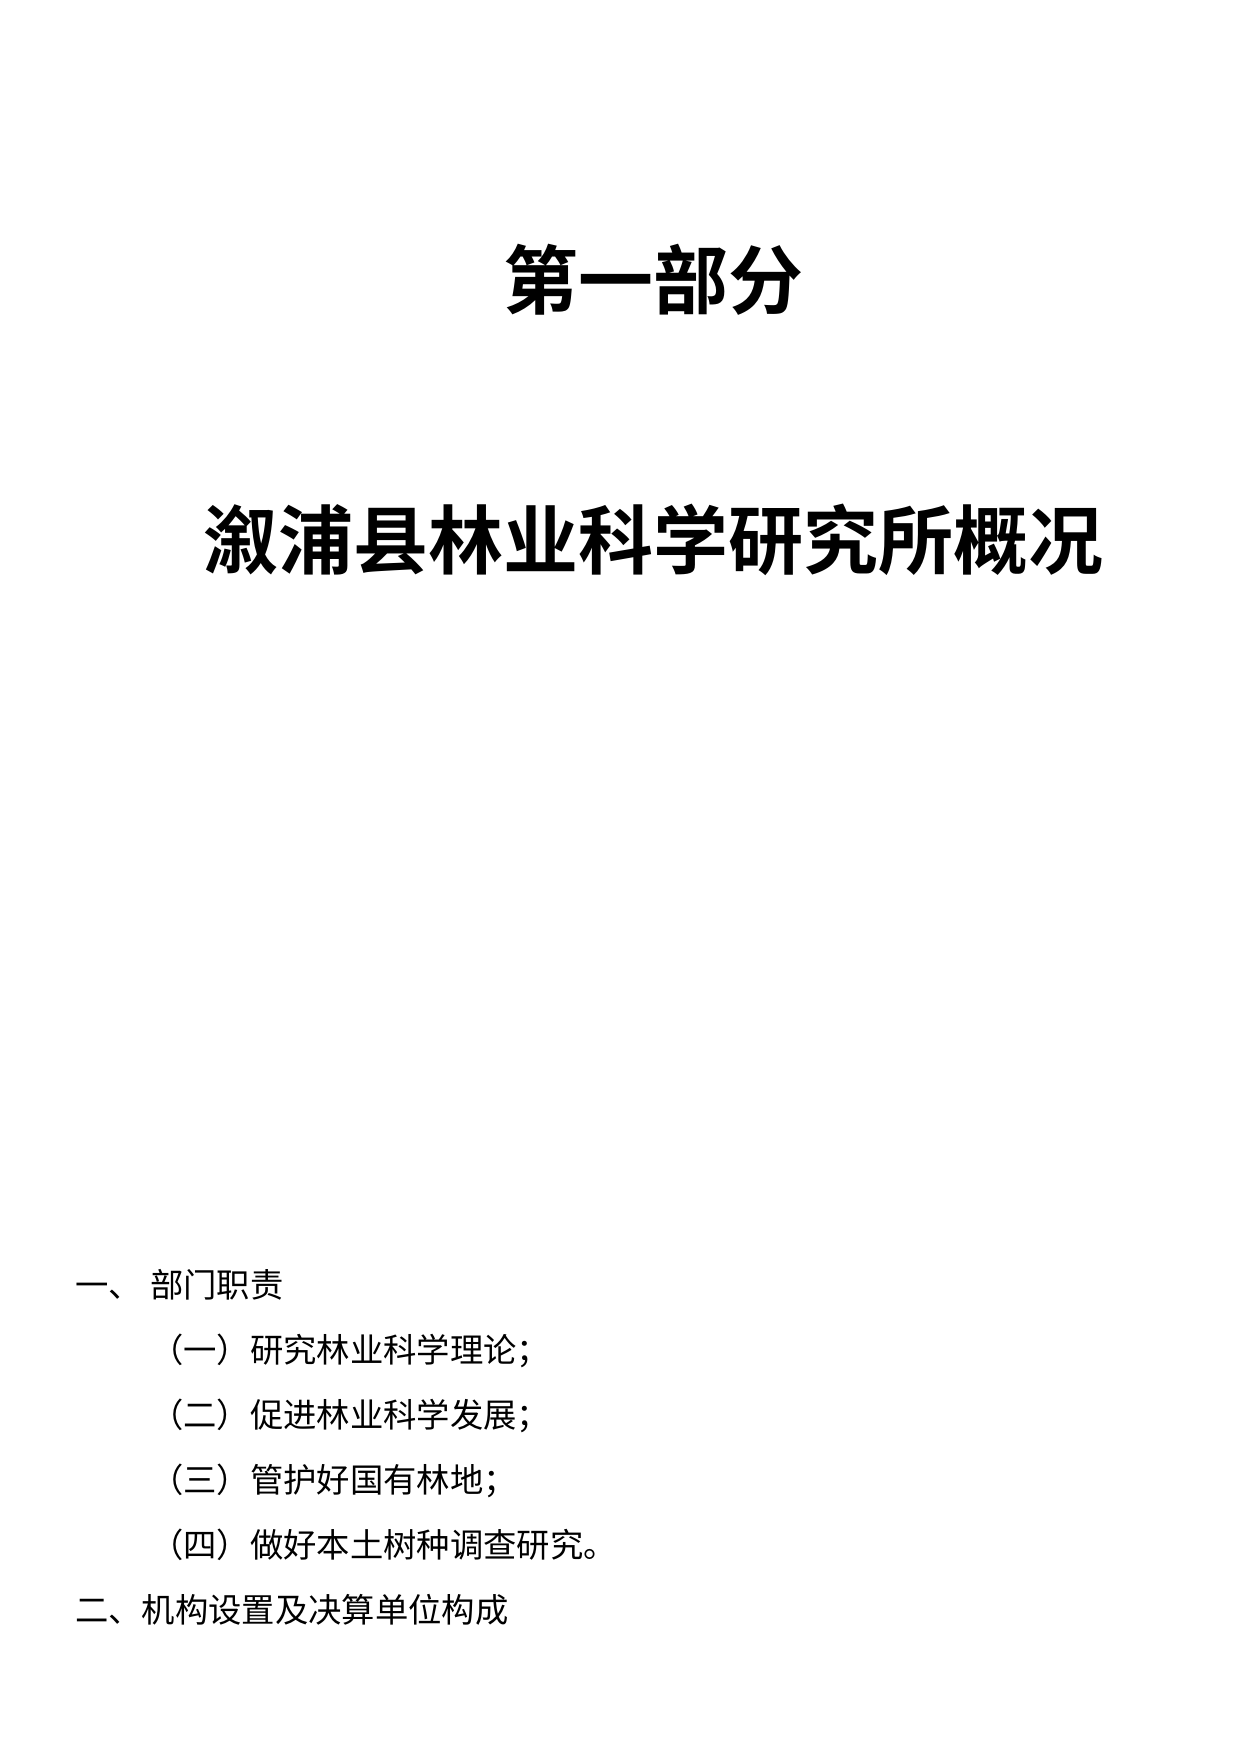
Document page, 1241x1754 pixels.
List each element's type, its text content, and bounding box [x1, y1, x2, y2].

list （四）做好本土树种调查研究。 [150, 1511, 1165, 1576]
list （一）研究林业科学理论； [150, 1316, 1165, 1381]
list （二）促进林业科学发展； [150, 1381, 1165, 1446]
text 溆浦县林业科学研究所概况 [75, 471, 1165, 601]
list （三）管护好国有林地； [150, 1446, 1165, 1511]
text 第一部分 [75, 211, 1165, 341]
list 部门职责 [75, 1251, 1165, 1316]
text 二、机构设置及决算单位构成 [75, 1576, 1165, 1641]
